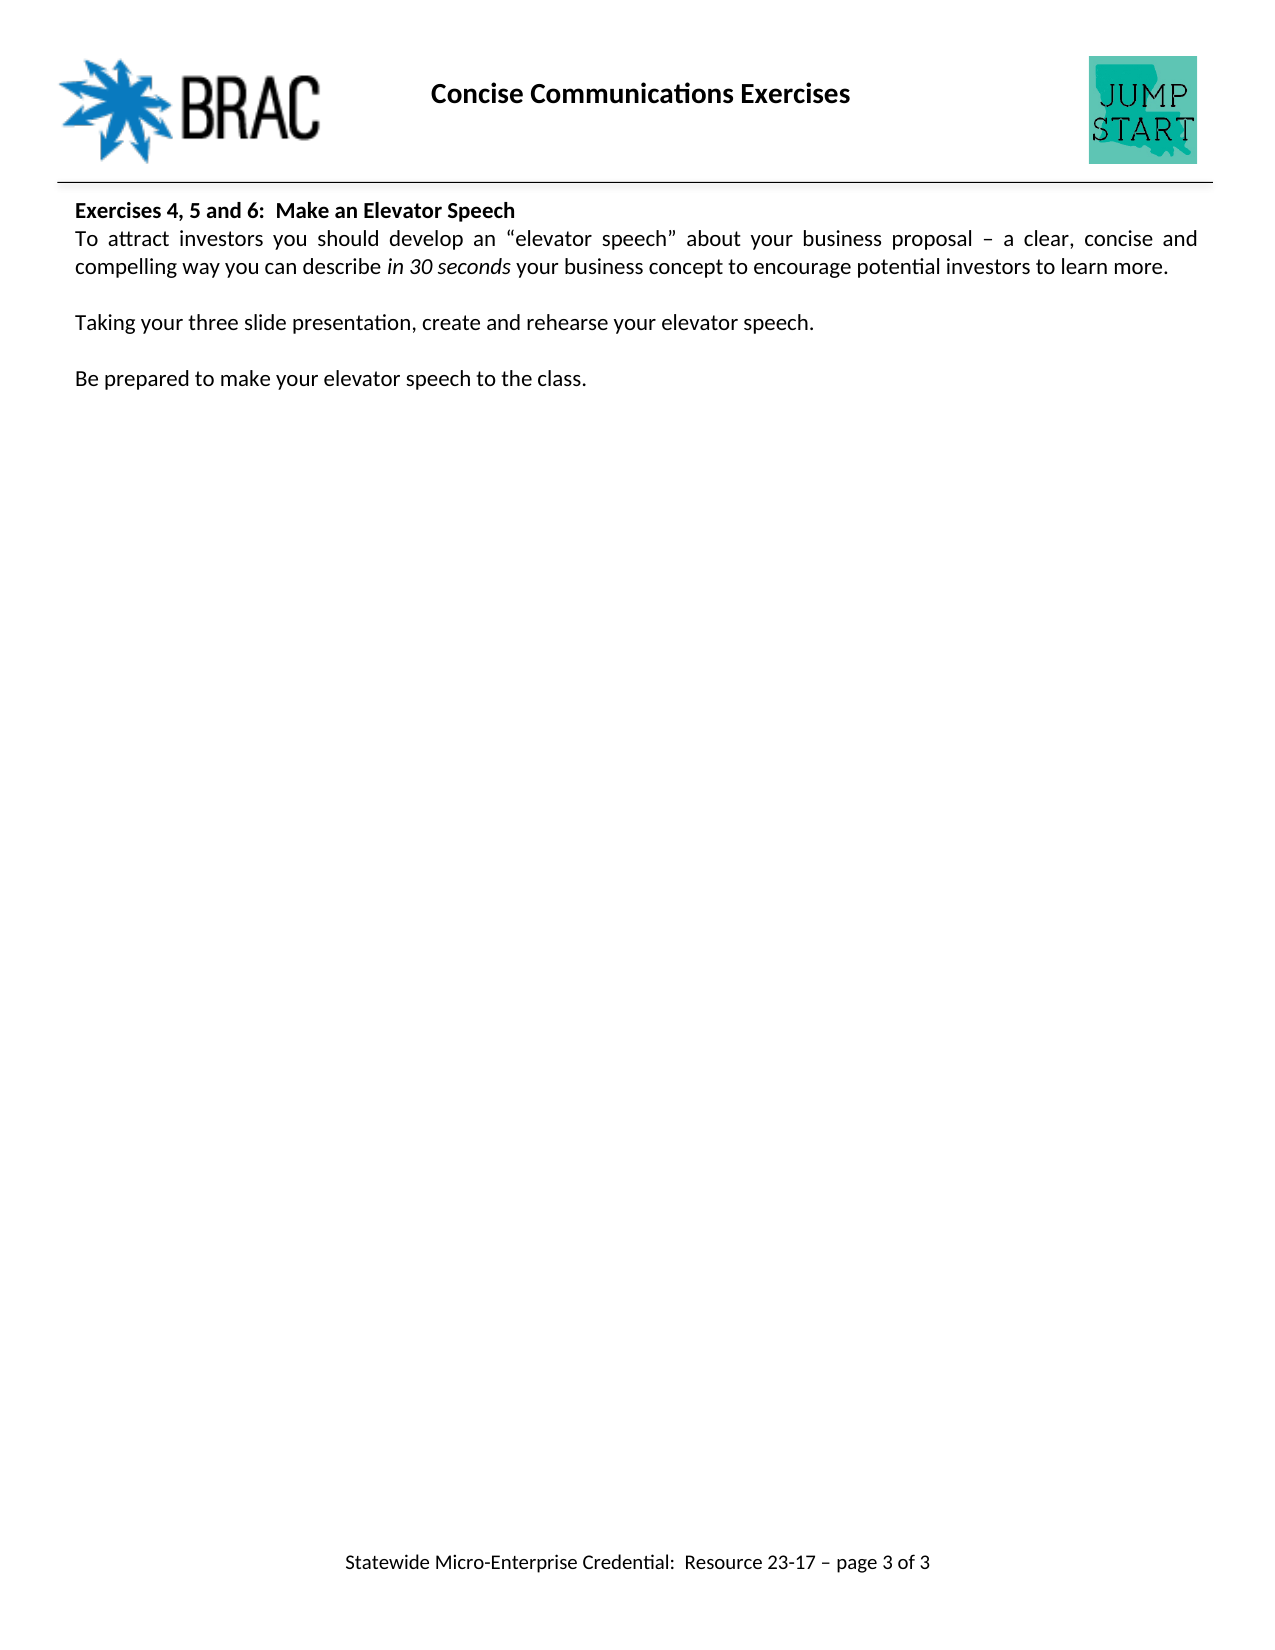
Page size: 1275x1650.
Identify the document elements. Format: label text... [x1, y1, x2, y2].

picture [56, 37, 339, 183]
text Taking your three slide presentation, create and rehearse your elevator speech. [75, 308, 1200, 337]
text Be prepared to make your elevator speech to the class. [75, 364, 1200, 393]
picture [1088, 56, 1198, 164]
text Exercises 4, 5 and 6: Make an Elevator Speech [75, 196, 1200, 224]
text To attract investors you should develop an “elevator speech” about your business proposal – a clear, concise and compelling way you can describe in 30 seconds your business concept to encourage potential investors to learn more. [75, 224, 1200, 281]
